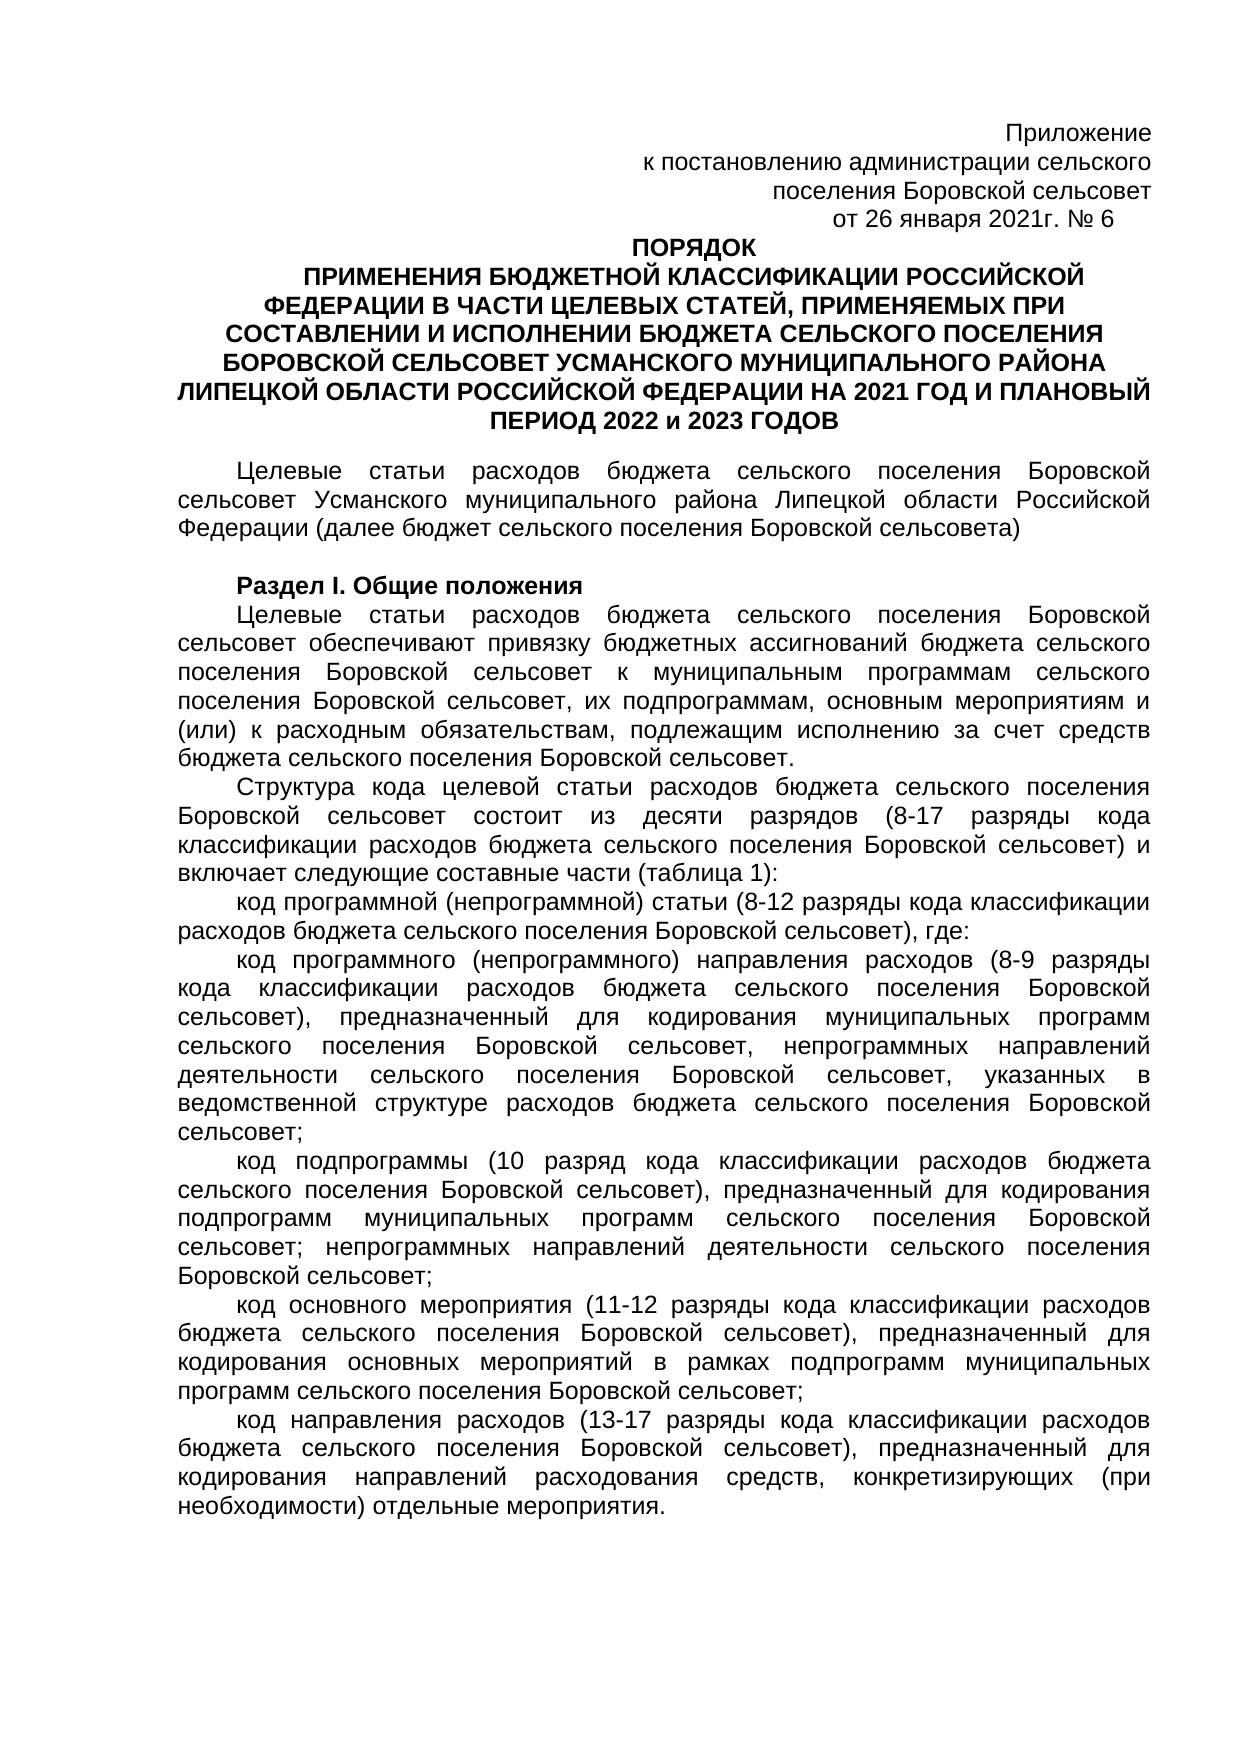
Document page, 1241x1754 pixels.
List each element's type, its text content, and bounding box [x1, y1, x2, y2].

text от 26 января 2021г. № 6 [177, 204, 1152, 233]
text Целевые статьи расходов бюджета сельского поселения Боровской сельсовет обеспечивают привязку бюджетных ассигнований бюджета сельского поселения Боровской сельсовет к муниципальным программам сельского поселения Боровской сельсовет, их подпрограммам, основным мероприятиям и (или) к расходным обязательствам, подлежащим исполнению за счет средств бюджета сельского поселения Боровской сельсовет. [177, 600, 1152, 772]
text код программного (непрограммного) направления расходов (8-9 разряды кода классификации расходов бюджета сельского поселения Боровской сельсовет), предназначенный для кодирования муниципальных программ сельского поселения Боровской сельсовет, непрограммных направлений деятельности сельского поселения Боровской сельсовет, указанных в ведомственной структуре расходов бюджета сельского поселения Боровской сельсовет; [177, 945, 1152, 1146]
text Структура кода целевой статьи расходов бюджета сельского поселения Боровской сельсовет состоит из десяти разрядов (8-17 разряды кода классификации расходов бюджета сельского поселения Боровской сельсовет) и включает следующие составные части (таблица 1): [177, 772, 1152, 887]
text код направления расходов (13-17 разряды кода классификации расходов бюджета сельского поселения Боровской сельсовет), предназначенный для кодирования направлений расходования средств, конкретизирующих (при необходимости) отдельные мероприятия. [177, 1405, 1152, 1520]
text ПРИМЕНЕНИЯ БЮДЖЕТНОЙ КЛАССИФИКАЦИИ РОССИЙСКОЙ ФЕДЕРАЦИИ В ЧАСТИ ЦЕЛЕВЫХ СТАТЕЙ, ПРИМЕНЯЕМЫХ ПРИ СОСТАВЛЕНИИ И ИСПОЛНЕНИИ БЮДЖЕТА СЕЛЬСКОГО ПОСЕЛЕНИЯ БОРОВСКОЙ СЕЛЬСОВЕТ УСМАНСКОГО МУНИЦИПАЛЬНОГО РАЙОНА ЛИПЕЦКОЙ ОБЛАСТИ РОССИЙСКОЙ ФЕДЕРАЦИИ НА 2021 ГОД И ПЛАНОВЫЙ ПЕРИОД 2022 и 2023 ГОДОВ [177, 262, 1152, 434]
text код подпрограммы (10 разряд кода классификации расходов бюджета сельского поселения Боровской сельсовет), предназначенный для кодирования подпрограмм муниципальных программ сельского поселения Боровской сельсовет; непрограммных направлений деятельности сельского поселения Боровской сельсовет; [177, 1146, 1152, 1290]
text к постановлению администрации сельского [177, 147, 1152, 176]
text код программной (непрограммной) статьи (8-12 разряды кода классификации расходов бюджета сельского поселения Боровской сельсовет), где: [177, 887, 1152, 945]
text ПОРЯДОК [177, 233, 1152, 262]
text Приложение [177, 118, 1152, 147]
text Целевые статьи расходов бюджета сельского поселения Боровской сельсовет Усманского муниципального района Липецкой области Российской Федерации (далее бюджет сельского поселения Боровской сельсовета) [177, 456, 1152, 542]
text Раздел I. Общие положения [177, 571, 1152, 600]
text поселения Боровской сельсовет [177, 176, 1152, 204]
text код основного мероприятия (11-12 разряды кода классификации расходов бюджета сельского поселения Боровской сельсовет), предназначенный для кодирования основных мероприятий в рамках подпрограмм муниципальных программ сельского поселения Боровской сельсовет; [177, 1290, 1152, 1405]
